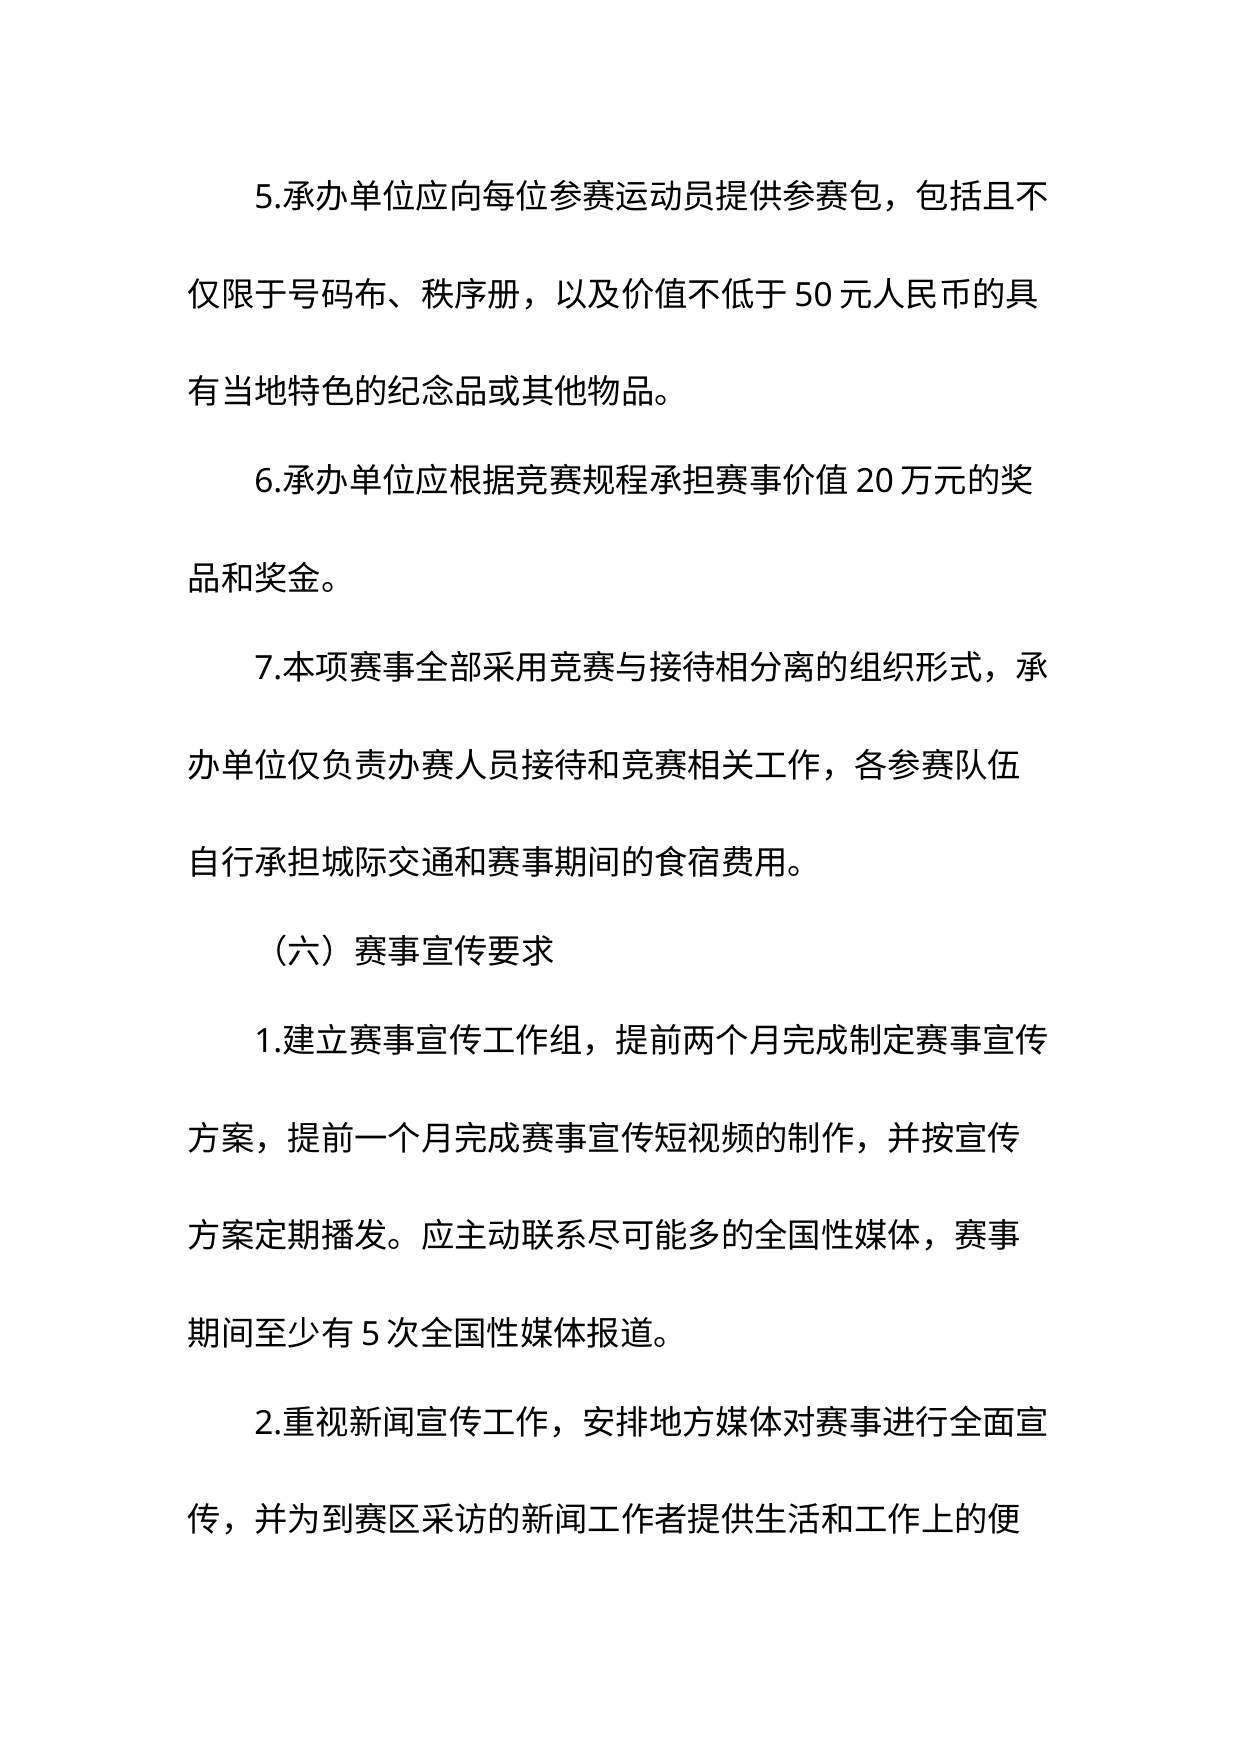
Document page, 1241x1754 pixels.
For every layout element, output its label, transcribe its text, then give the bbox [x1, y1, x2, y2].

text 7.本项赛事全部采用竞赛与接待相分离的组织形式，承办单位仅负责办赛人员接待和竞赛相关工作，各参赛队伍自行承担城际交通和赛事期间的食宿费用。 [187, 633, 1053, 893]
text 1.建立赛事宣传工作组，提前两个月完成制定赛事宣传方案，提前一个月完成赛事宣传短视频的制作，并按宣传方案定期播发。应主动联系尽可能多的全国性媒体，赛事期间至少有5次全国性媒体报道。 [187, 1006, 1053, 1363]
text 6.承办单位应根据竞赛规程承担赛事价值20万元的奖品和奖金。 [187, 446, 1053, 608]
text （六）赛事宣传要求 [187, 917, 1053, 982]
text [187, 1387, 1053, 1550]
text 5.承办单位应向每位参赛运动员提供参赛包，包括且不仅限于号码布、秩序册，以及价值不低于50元人民币的具有当地特色的纪念品或其他物品。 [187, 162, 1053, 422]
